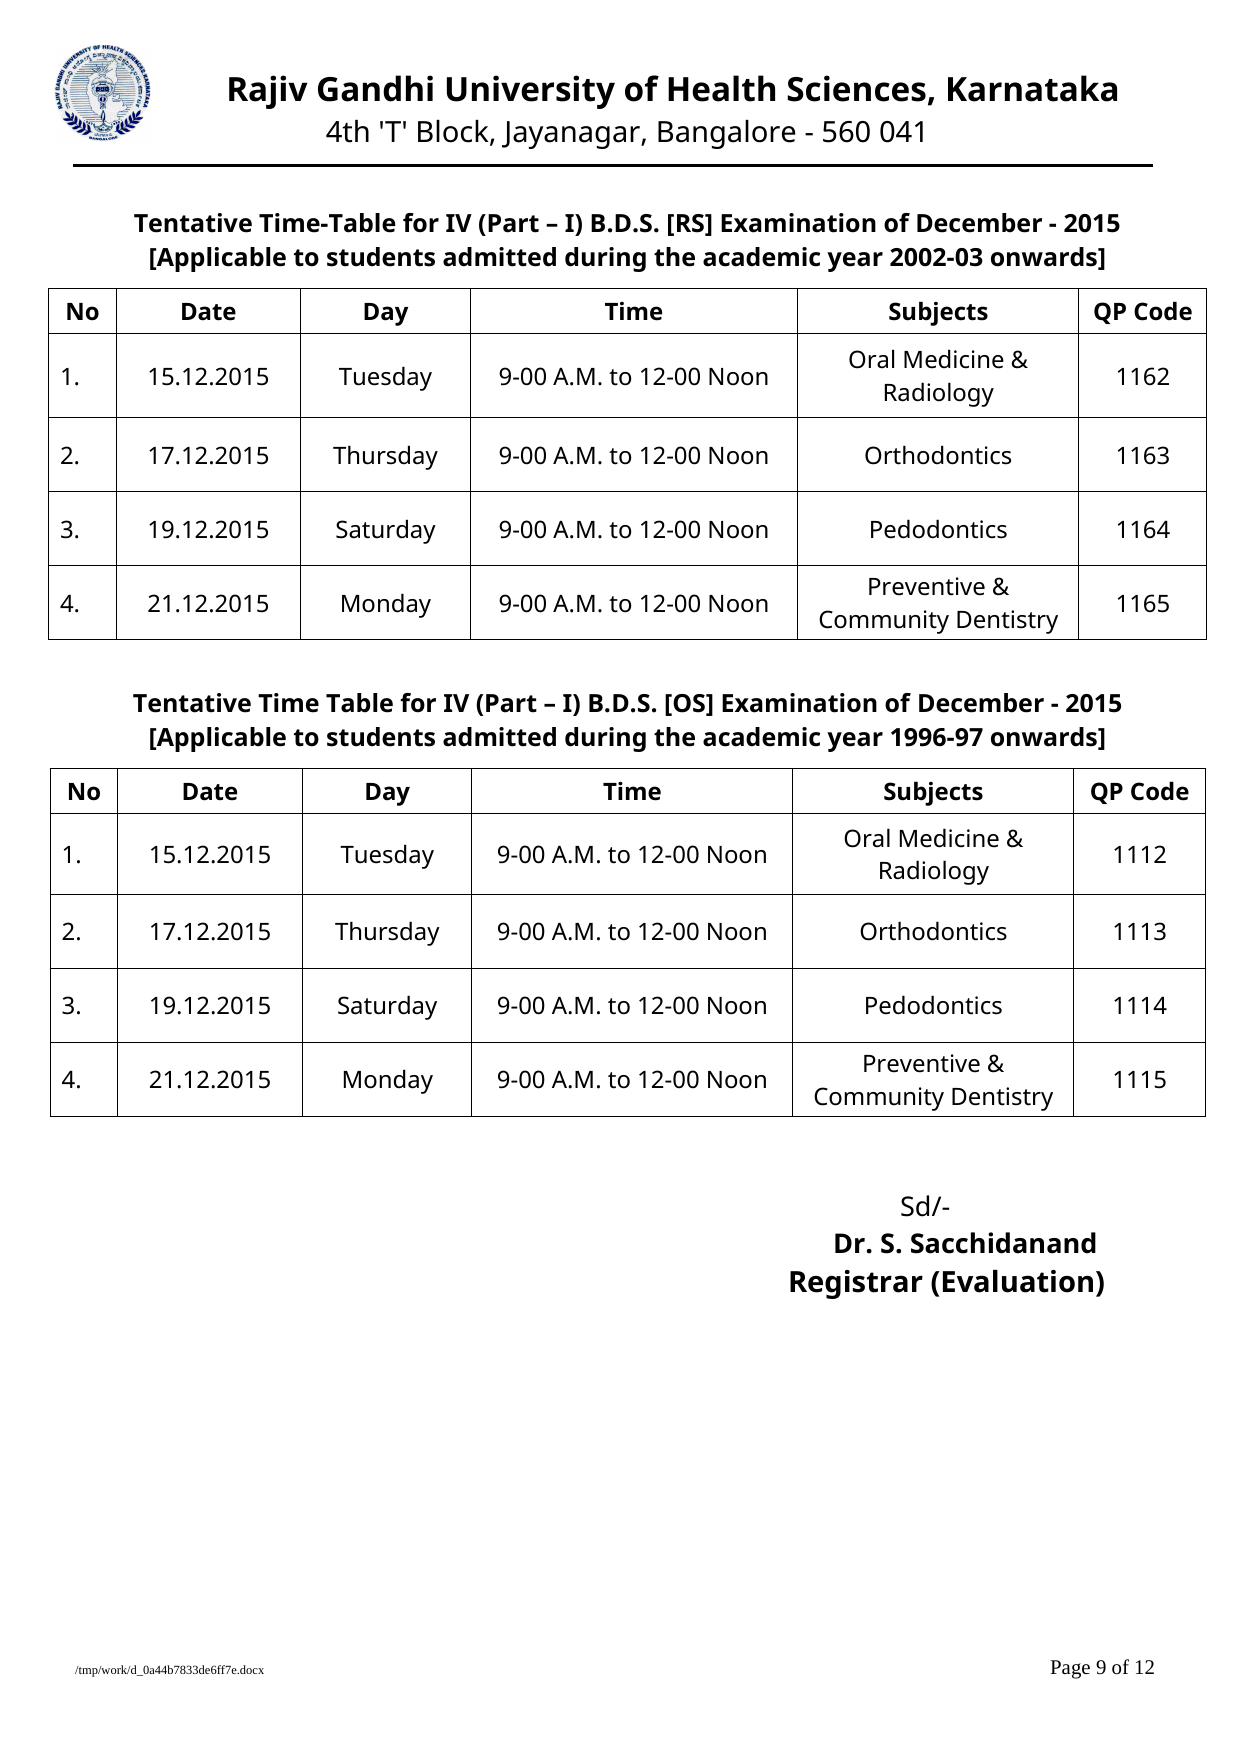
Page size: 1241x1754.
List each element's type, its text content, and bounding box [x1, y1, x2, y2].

text of Health Sciences, Karnataka [169, 66, 1180, 112]
table_cell Oral Medicine & Radiology [793, 814, 1073, 894]
table_cell 9-00 A.M. to 12-00 [472, 814, 792, 894]
table_cell 19.12.2015 [117, 492, 300, 565]
table_cell 3. [49, 492, 116, 565]
table_cell 1. [51, 814, 117, 894]
text Dr. S. Sacchidanand [675, 1224, 1180, 1261]
table_header No [49, 289, 116, 333]
table_cell Thursday [301, 418, 470, 491]
table_cell 17.12.2015 [117, 418, 300, 491]
table_cell 9-00 A.M. to 12-00 [471, 492, 797, 565]
table_cell 1115 [1074, 1043, 1205, 1116]
table_header QP Code [1079, 289, 1206, 333]
table_header Subjects [798, 289, 1078, 333]
table_header Day [303, 769, 471, 813]
table_cell Pedodontics [793, 969, 1073, 1042]
text Sd/- [825, 1188, 1180, 1224]
table_cell 1112 [1074, 814, 1205, 894]
table_header No [51, 769, 117, 813]
table_cell Orthodontics [793, 895, 1073, 968]
table_cell 4. [51, 1043, 117, 1116]
table_cell 1165 [1079, 566, 1206, 639]
table_cell Saturday [303, 969, 471, 1042]
table_cell 17.12.2015 [118, 895, 302, 968]
picture [52, 45, 153, 142]
table_cell 1163 [1079, 418, 1206, 491]
table_cell 9-00 A.M. to 12-00 [472, 1043, 792, 1116]
table_cell Preventive & Community Dentistry [793, 1043, 1073, 1116]
table_cell 3. [51, 969, 117, 1042]
table_cell 4. [49, 566, 116, 639]
text [Applicable to students admitted during the academic year 1996-97 onwards] [75, 720, 1180, 754]
table_cell 2. [49, 418, 116, 491]
table_cell 9-00 A.M. to 12-00 [471, 334, 797, 417]
table_cell 15.12.2015 [118, 814, 302, 894]
table_header Day [301, 289, 470, 333]
text [Applicable to students admitted during the academic year 2002-03 onwards] [75, 240, 1180, 274]
table_cell 19.12.2015 [118, 969, 302, 1042]
table_cell 9-00 A.M. to 12-00 [472, 969, 792, 1042]
table_header Subjects [793, 769, 1073, 813]
text 4th 'T' Block, Jayanagar, - 560 041 [169, 112, 1180, 151]
table_cell 9-00 A.M. to 12-00 [471, 418, 797, 491]
table_cell Thursday [303, 895, 471, 968]
table_cell Preventive & Community Dentistry [798, 566, 1078, 639]
table_cell 2. [51, 895, 117, 968]
table_cell 1. [49, 334, 116, 417]
table_header QP Code [1074, 769, 1205, 813]
text Tentative Time-Table for IV (Part – I) B.D.S. [RS] Examination of December - 2015 [75, 206, 1180, 240]
table_cell 1164 [1079, 492, 1206, 565]
table_header Date [118, 769, 302, 813]
table_cell Oral Medicine & Radiology [798, 334, 1078, 417]
text Tentative Time Table for IV (Part – I) B.D.S. [OS] Examination of December - 2015 [75, 686, 1180, 720]
table_cell Tuesday [301, 334, 470, 417]
table_cell 21.12.2015 [117, 566, 300, 639]
table_header Time [471, 289, 797, 333]
table_cell Saturday [301, 492, 470, 565]
table_cell 21.12.2015 [118, 1043, 302, 1116]
table_cell Monday [301, 566, 470, 639]
table_cell 1162 [1079, 334, 1206, 417]
table_cell 1114 [1074, 969, 1205, 1042]
table_cell Pedodontics [798, 492, 1078, 565]
table_cell Orthodontics [798, 418, 1078, 491]
table_cell Monday [303, 1043, 471, 1116]
table_cell 15.12.2015 [117, 334, 300, 417]
text Registrar (Evaluation) [750, 1261, 1180, 1301]
table_header Time [472, 769, 792, 813]
table_cell 1113 [1074, 895, 1205, 968]
table_cell Tuesday [303, 814, 471, 894]
table_header Date [117, 289, 300, 333]
table_cell 9-00 A.M. to 12-00 [472, 895, 792, 968]
table_cell 9-00 A.M. to 12-00 [471, 566, 797, 639]
